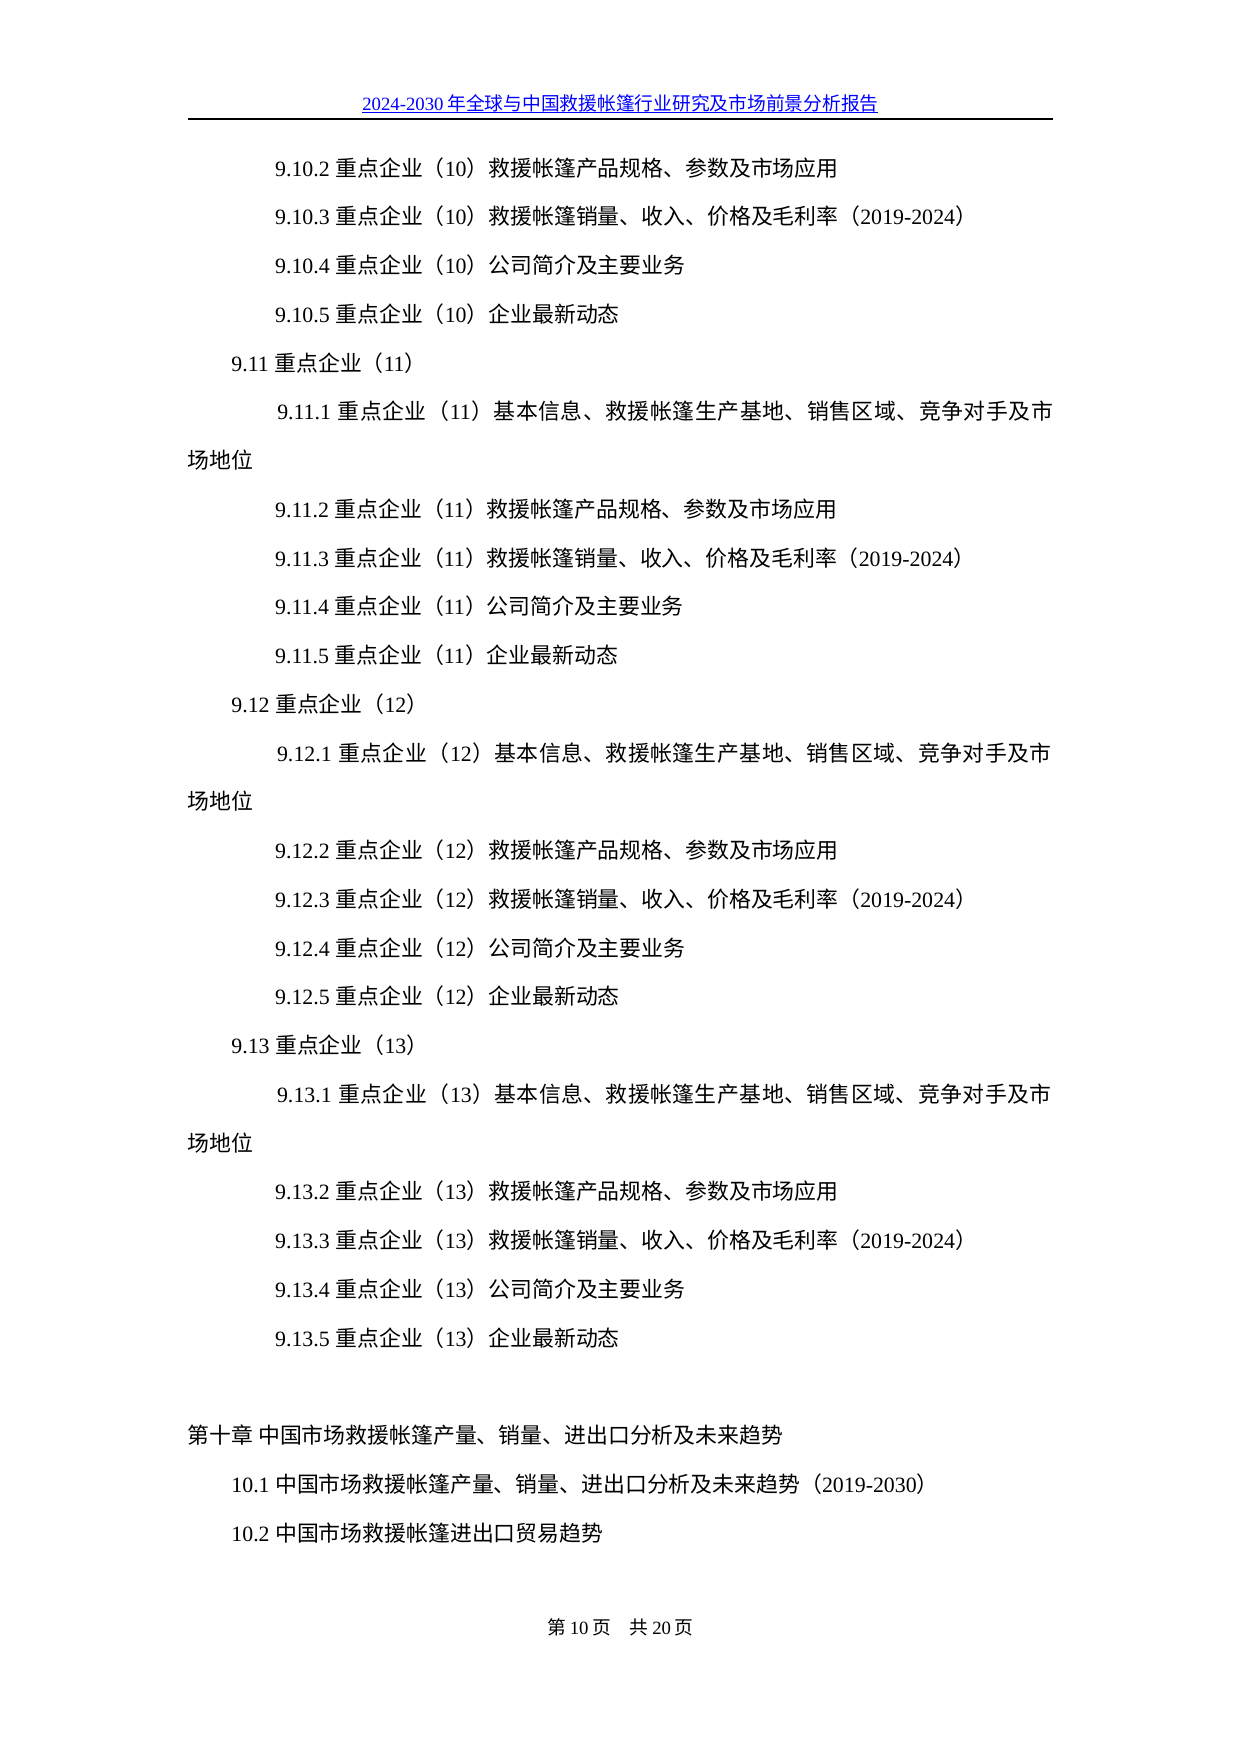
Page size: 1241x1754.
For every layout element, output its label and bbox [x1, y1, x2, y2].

text [187, 150, 1053, 1548]
